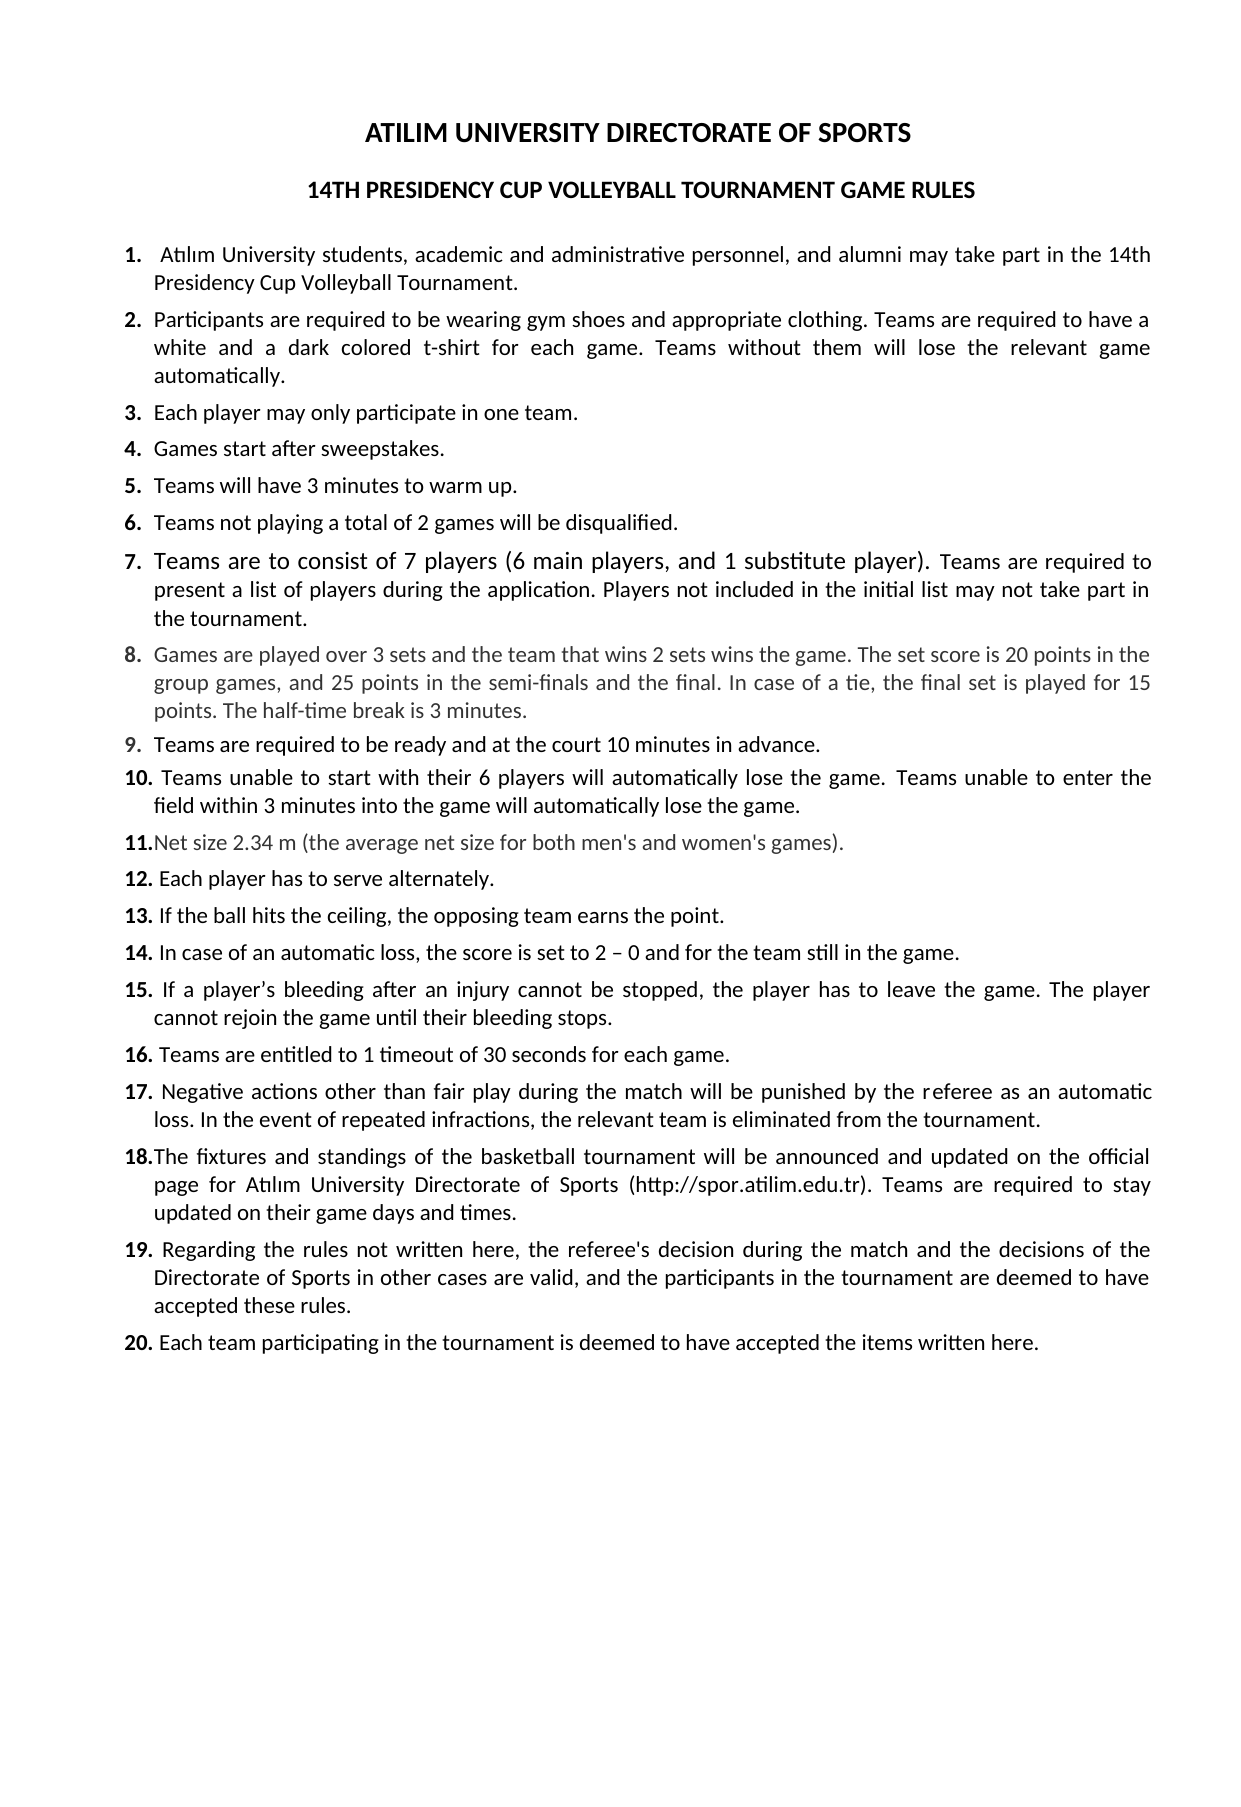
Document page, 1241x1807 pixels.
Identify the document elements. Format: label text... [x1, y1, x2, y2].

list Teams not playing a total of 2 games will be disqualified. [124, 508, 1152, 536]
list If a player’s bleeding after an injury cannot be stopped, the player has to leave the game. The player cannot rejoin the game until their bleeding stops. [124, 975, 1152, 1031]
list Each player may only participate in one team. [124, 398, 1152, 426]
list Teams are to consist of 7 players (6 main players, and 1 substitute player). Teams are required to present a list of players during the application. Players not included in the initial list may not take part in the tournament. [124, 545, 1152, 632]
list Teams are entitled to 1 timeout of 30 seconds for each game. [124, 1040, 1152, 1068]
subtitle ATILIM UNIVERSITY DIRECTORATE OF SPORTS [124, 114, 1152, 149]
list Participants are required to be wearing gym shoes and appropriate clothing. Teams are required to have a white and a dark colored t-shirt for each game. Teams without them will lose the relevant game automatically. [124, 305, 1152, 389]
list In case of an automatic loss, the score is set to 2 – 0 and for the team still in the game. [124, 938, 1152, 966]
list Negative actions other than fair play during the match will be punished by the referee as an automatic loss. In the event of repeated infractions, the relevant team is eliminated from the tournament. [124, 1077, 1152, 1133]
list Teams will have 3 minutes to warm up. [124, 471, 1152, 499]
list Net size 2.34 m (the average net size for both men's and women's games). [124, 828, 1152, 856]
subtitle 14TH PRESIDENCY CUP VOLLEYBALL TOURNAMENT GAME RULES [124, 174, 1152, 205]
list Regarding the rules not written here, the referee's decision during the match and the decisions of the Directorate of Sports in other cases are valid, and the participants in the tournament are deemed to have accepted these rules. [124, 1235, 1152, 1319]
list Games start after sweepstakes. [124, 434, 1152, 462]
list Teams unable to start with their 6 players will automatically lose the game. Teams unable to enter the field within 3 minutes into the game will automatically lose the game. [124, 763, 1152, 819]
list Atılım University students, academic and administrative personnel, and alumni may take part in the 14th Presidency Cup Volleyball Tournament. [124, 240, 1152, 296]
list The fixtures and standings of the basketball tournament will be announced and updated on the official page for Atılım University Directorate of Sports (http://spor.atilim.edu.tr). Teams are required to stay updated on their game days and times. [124, 1142, 1152, 1226]
list If the ball hits the ceiling, the opposing team earns the point. [124, 901, 1152, 929]
list Each team participating in the tournament is deemed to have accepted the items written here. [124, 1328, 1152, 1356]
list Each player has to serve alternately. [124, 864, 1152, 893]
list Games are played over 3 sets and the team that wins 2 sets wins the game. The set score is 20 points in the group games, and 25 points in the semi-finals and the final. In case of a tie, the final set is played for 15 points. The half-time break is 3 minutes. [124, 641, 1152, 724]
list Teams are required to be ready and at the court 10 minutes in advance. [124, 730, 1152, 758]
